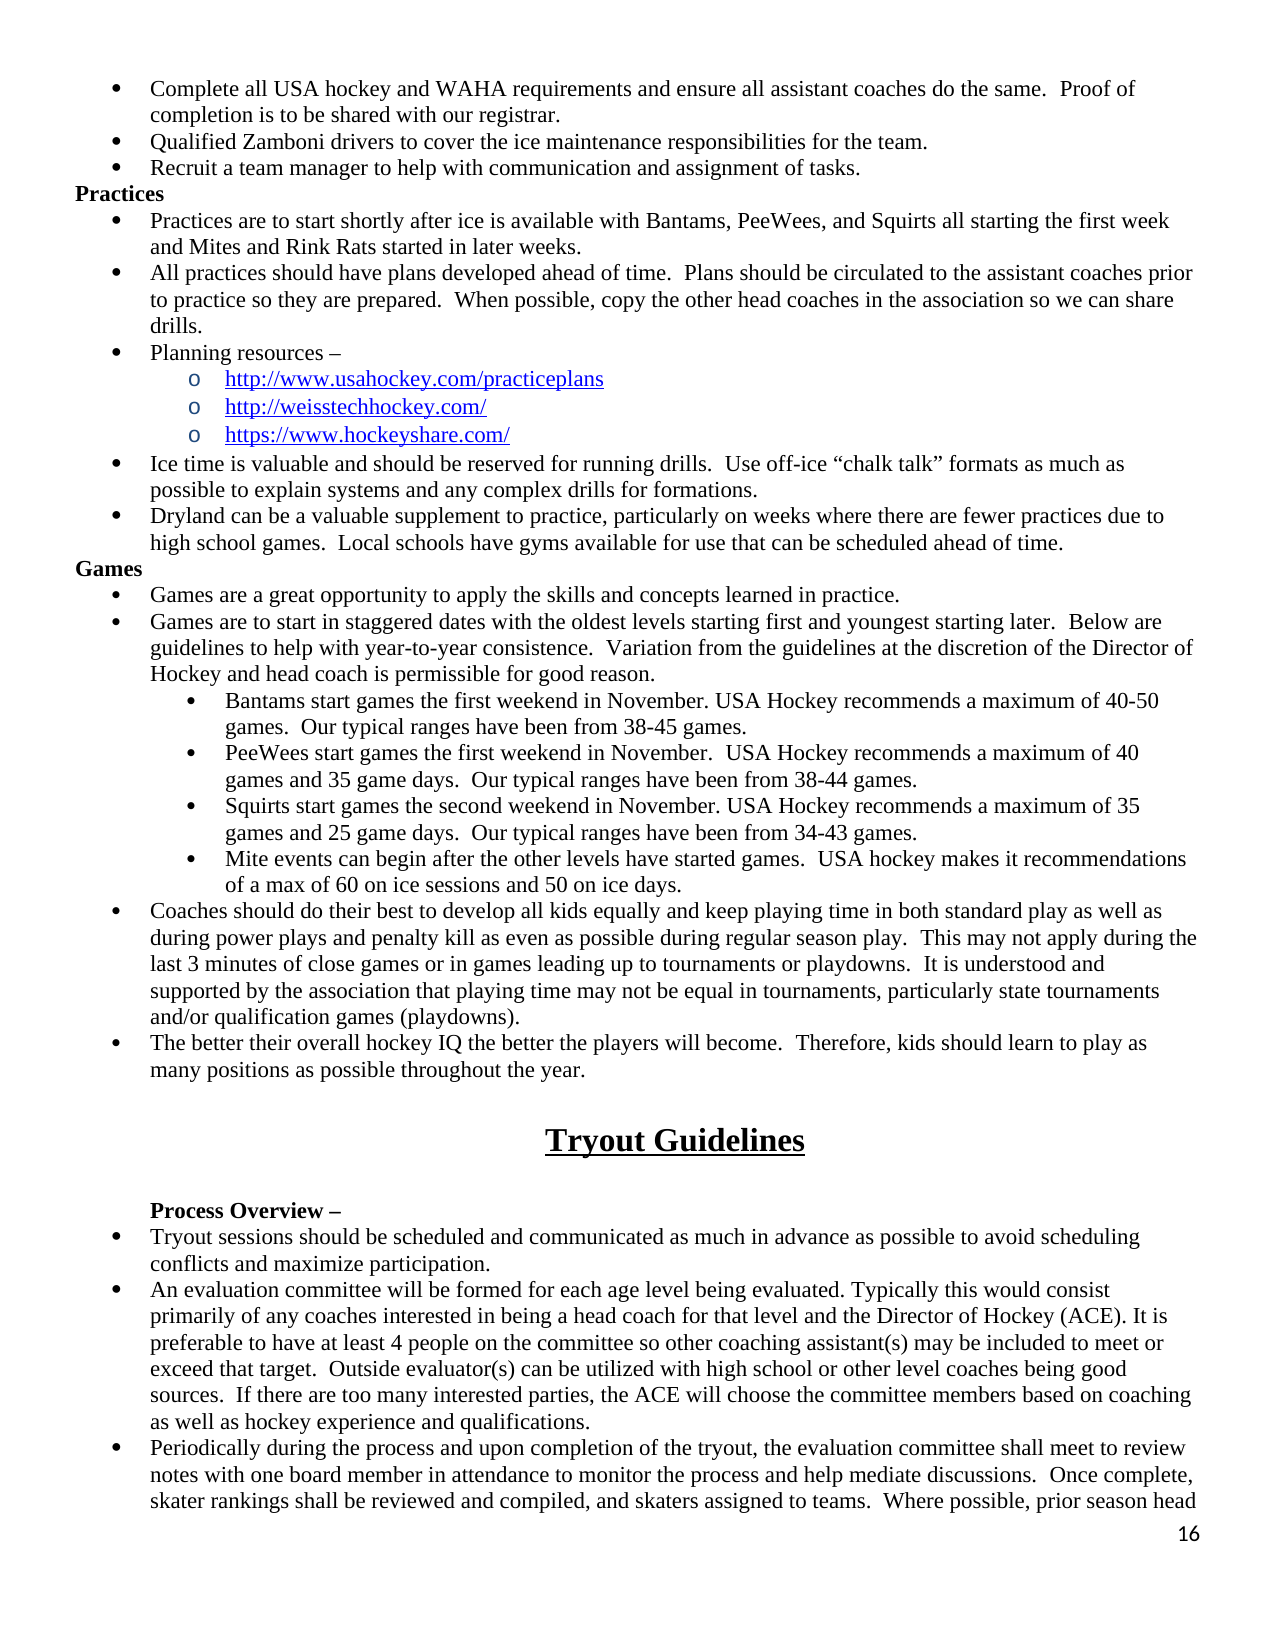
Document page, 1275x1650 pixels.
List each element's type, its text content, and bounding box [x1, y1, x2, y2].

list Practices are to start shortly after ice is available with Bantams, PeeWees, and Squirts all starting the first week and Mites and Rink Rats started in later weeks. [112, 207, 1200, 259]
list Qualified Zamboni drivers to cover the ice maintenance responsibilities for the team. [112, 128, 1200, 154]
list An evaluation committee will be formed for each age level being evaluated. Typically this would consist primarily of any coaches interested in being a head coach for that level and the Director of Hockey (ACE). It is preferable to have at least 4 people on the committee so other coaching assistant(s) may be included to meet or exceed that target. Outside evaluator(s) can be utilized with high school or other level coaches being good sources. If there are too many interested parties, the ACE will choose the committee members based on coaching as well as hockey experience and qualifications. [112, 1276, 1200, 1434]
text Practices [75, 180, 1200, 207]
list Mite events can begin after the other levels have started games. USA hockey makes it recommendations of a max of 60 on ice sessions and 50 on ice days. [187, 845, 1200, 898]
text Process Overview – [150, 1197, 1200, 1223]
list Games are to start in staggered dates with the oldest levels starting first and youngest starting later. Below are guidelines to help with year-to-year consistence. Variation from the guidelines at the discretion of the Director of Hockey and head coach is permissible for good reason. [112, 608, 1200, 687]
text Tryout Guidelines [150, 1120, 1200, 1159]
list All practices should have plans developed ahead of time. Plans should be circulated to the assistant coaches prior to practice so they are prepared. When possible, copy the other head coaches in the association so we can share drills. [112, 259, 1200, 338]
list Games are a great opportunity to apply the skills and concepts learned in practice. [112, 581, 1200, 608]
list Dryland can be a valuable supplement to practice, particularly on weeks where there are fewer practices due to high school games. Local schools have gyms available for use that can be scheduled ahead of time. [112, 502, 1200, 555]
list PeeWees start games the first weekend in November. USA Hockey recommends a maximum of 40 games and 35 game days. Our typical ranges have been from 38-44 games. [187, 739, 1200, 792]
list The better their overall hockey IQ the better the players will become. Therefore, kids should learn to play as many positions as possible throughout the year. [112, 1029, 1200, 1082]
list Tryout sessions should be scheduled and communicated as much in advance as possible to avoid scheduling conflicts and maximize participation. [112, 1223, 1200, 1276]
list Squirts start games the second weekend in November. USA Hockey recommends a maximum of 35 games and 25 game days. Our typical ranges have been from 34-43 games. [187, 792, 1200, 845]
list https://www.hockeyshare.com/ [187, 421, 1200, 449]
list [112, 1434, 1200, 1513]
text Games [75, 555, 1200, 581]
list Ice time is valuable and should be reserved for running drills. Use off-ice “chalk talk” formats as much as possible to explain systems and any complex drills for formations. [112, 449, 1200, 502]
list Coaches should do their best to develop all kids equally and keep playing time in both standard play as well as during power plays and penalty kill as even as possible during regular season play. This may not apply during the last 3 minutes of close games or in games leading up to tournaments or playdowns. It is understood and supported by the association that playing time may not be equal in tournaments, particularly state tournaments and/or qualification games (playdowns). [112, 898, 1200, 1029]
list http://weisstechhockey.com/ [187, 393, 1200, 421]
list Bantams start games the first weekend in November. USA Hockey recommends a maximum of 40-50 games. Our typical ranges have been from 38-45 games. [187, 687, 1200, 739]
list Complete all USA hockey and WAHA requirements and ensure all assistant coaches do the same. Proof of completion is to be shared with our registrar. [112, 75, 1200, 128]
list Recruit a team manager to help with communication and assignment of tasks. [112, 154, 1200, 180]
list http://www.usahockey.com/practiceplans [187, 365, 1200, 393]
list Planning resources – [112, 338, 1200, 365]
